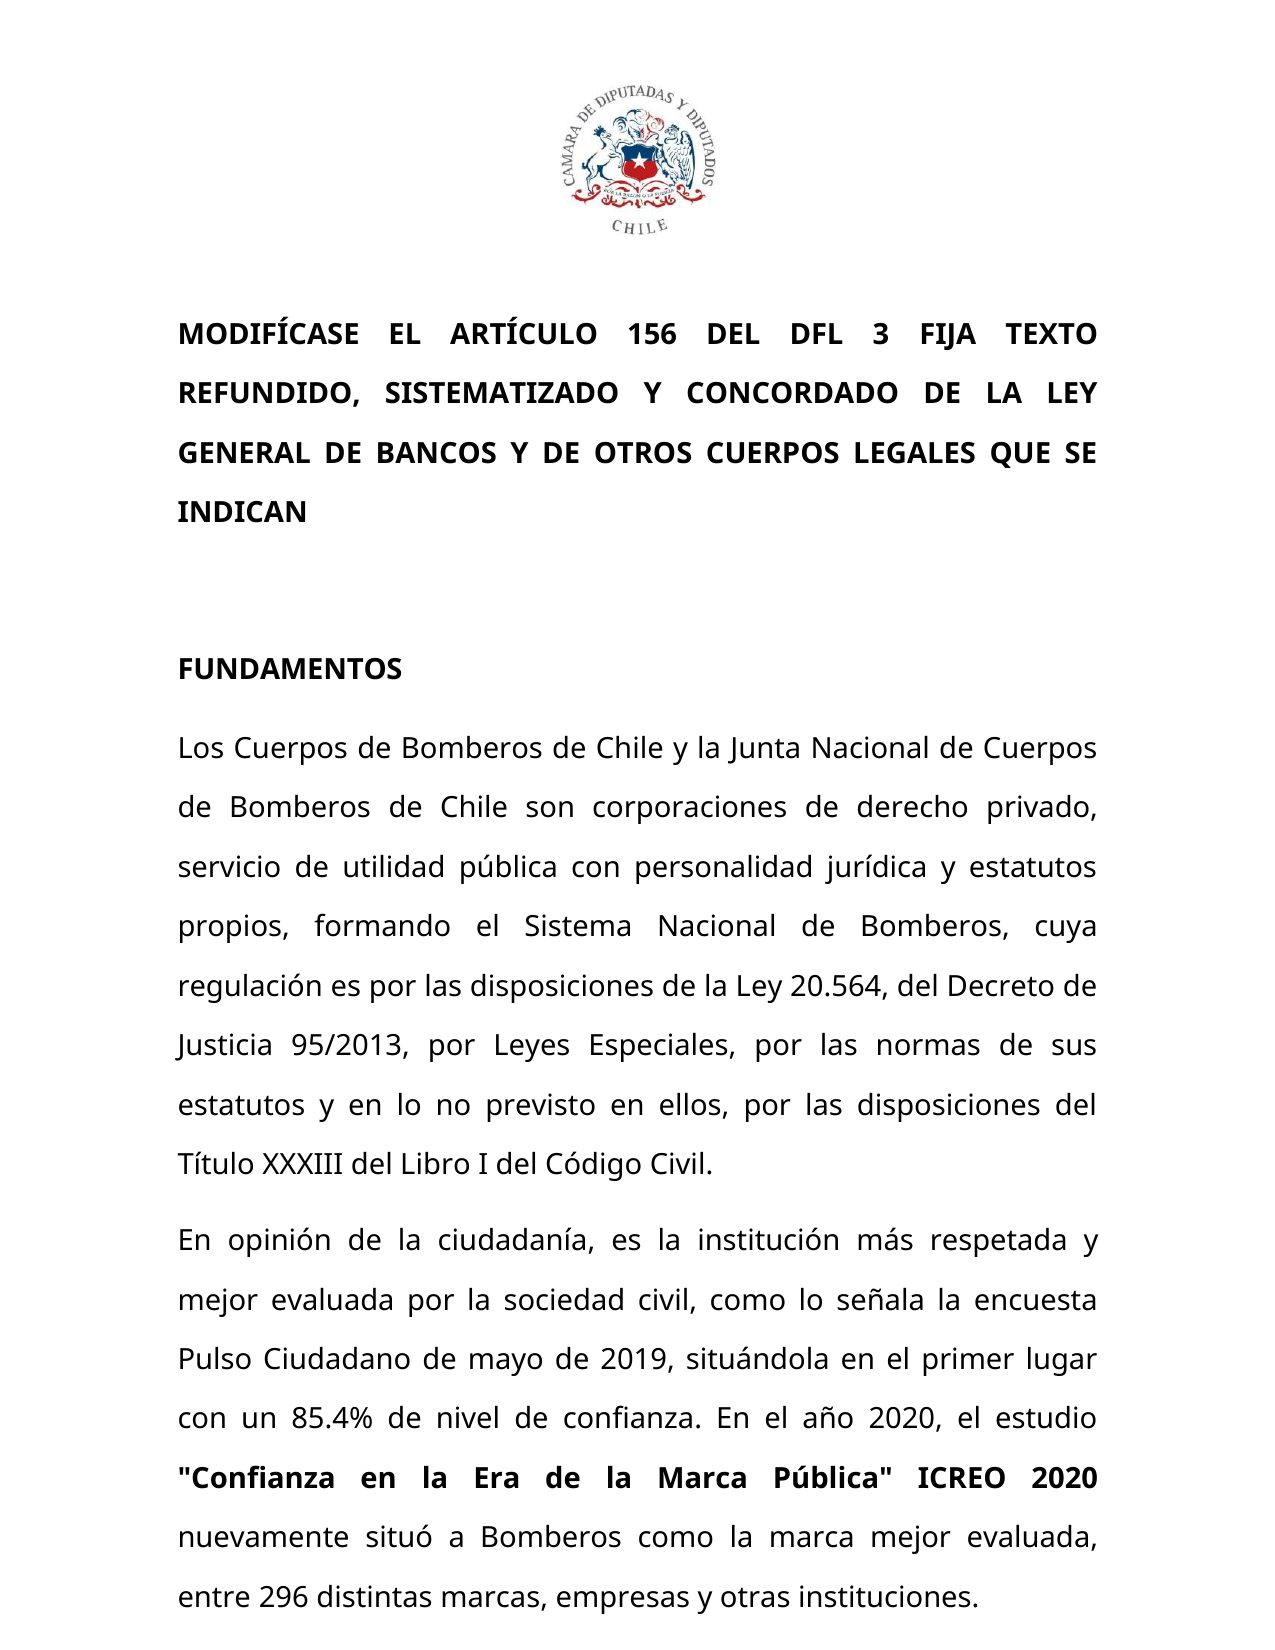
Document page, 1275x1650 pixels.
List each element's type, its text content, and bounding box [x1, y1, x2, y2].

subtitle MODIFÍCASE EL ARTÍCULO 156 DEL DFL 3 FIJA TEXTO REFUNDIDO, SISTEMATIZADO Y CONCORDADO DE LA LEY GENERAL DE BANCOS Y DE OTROS CUERPOS LEGALES QUE SE INDICAN [177, 313, 1098, 531]
picture [560, 85, 717, 236]
text FUNDAMENTOS [177, 648, 1110, 688]
text Los Cuerpos de Bomberos de Chile y la Junta Nacional de Cuerpos de Bomberos de Chile son corporaciones de derecho privado, servicio de utilidad pública con personalidad jurídica y estatutos propios, formando el Sistema Nacional de Bomberos, cuya regulación es por las disposiciones de la Ley 20.564, del Decreto de Justicia 95/2013, por Leyes Especiales, por las normas de sus estatutos y en lo no previsto en ellos, por las disposiciones del Título XXXIII del Libro I del Código Civil. [177, 727, 1098, 1183]
text En opinión de la ciudadanía, es la institución más respetada y mejor evaluada por la sociedad civil, como lo señala la encuesta Pulso Ciudadano de mayo de 2019, situándola en el primer lugar con un 85.4% de nivel de confianza. En el año 2020, el estudio "Confianza en la Era de la Marca Pública" ICREO 2020 nuevamente situó a Bomberos como la marca mejor evaluada, entre 296 distintas marcas, empresas y otras instituciones. [177, 1219, 1098, 1616]
